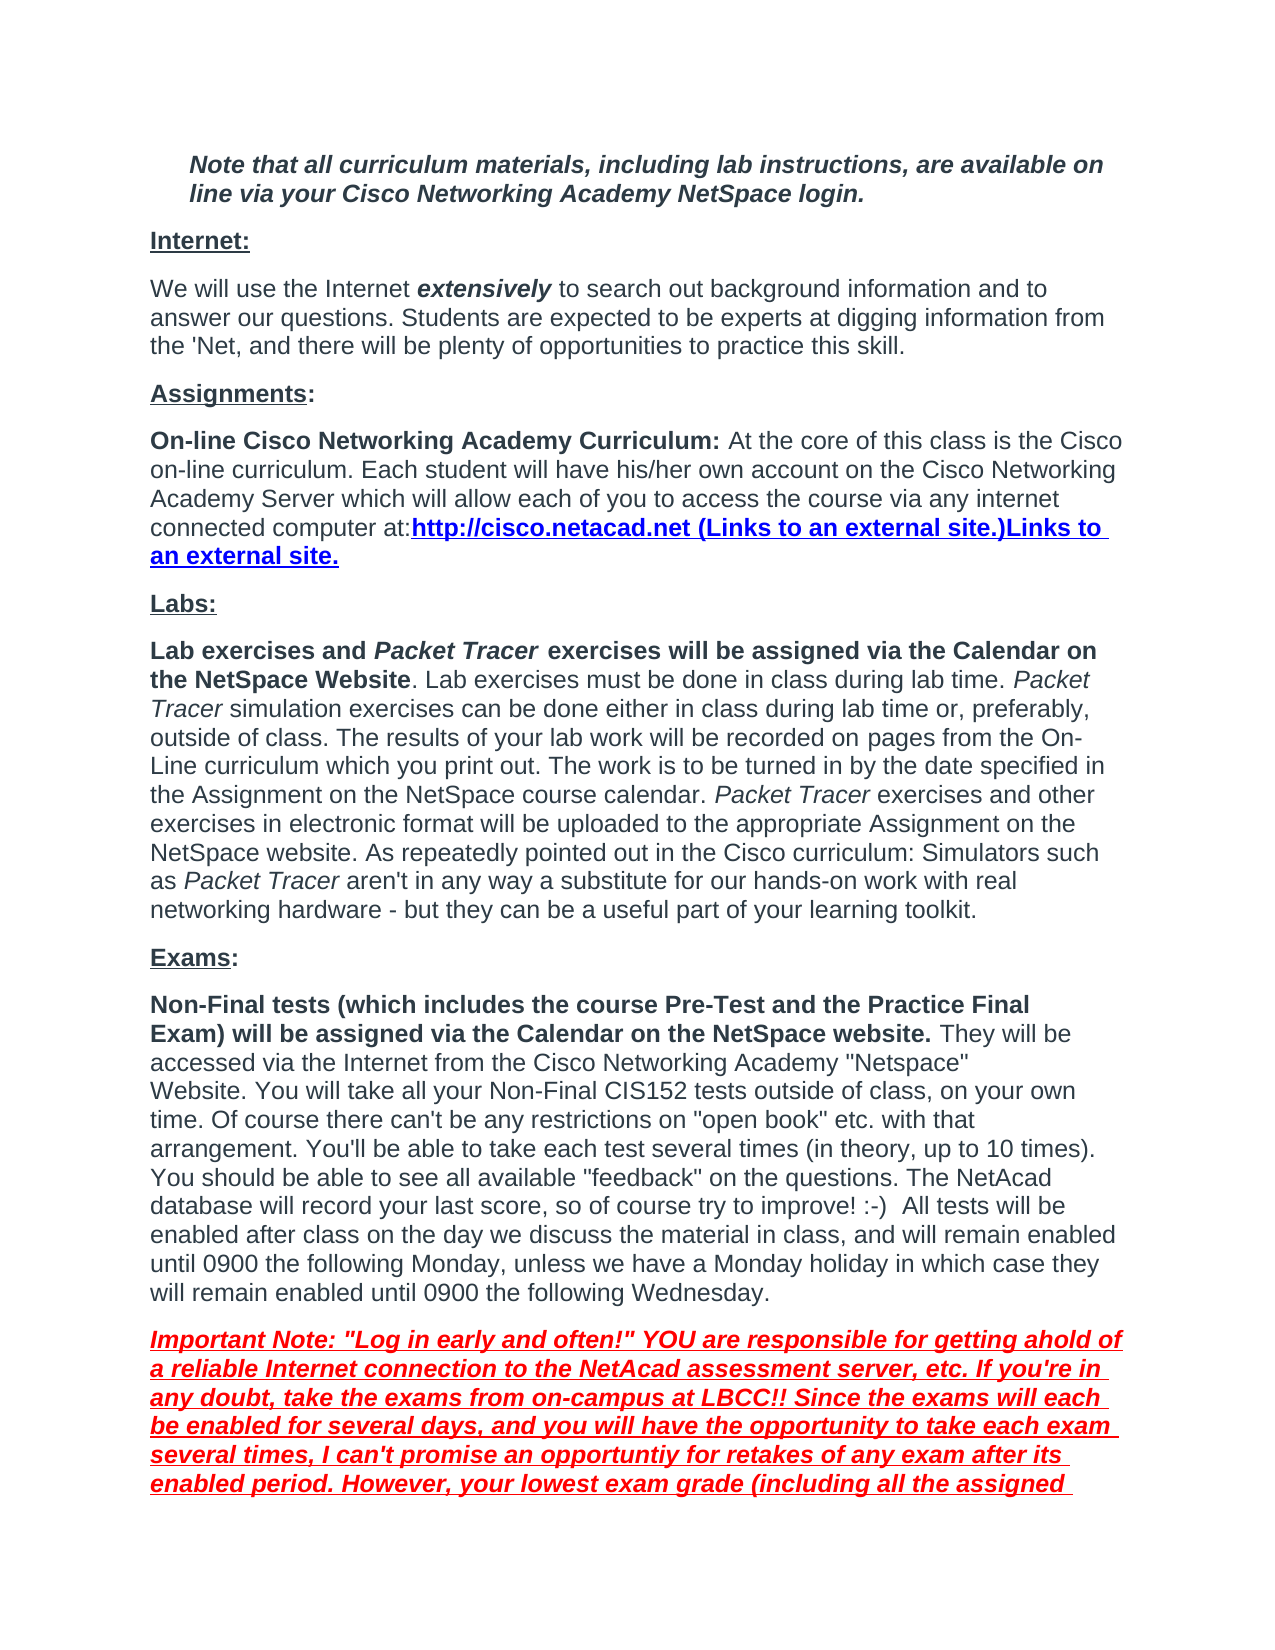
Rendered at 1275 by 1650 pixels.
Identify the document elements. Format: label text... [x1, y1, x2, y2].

text We will use the Internet extensively to search out background information and to answer our questions. Students are expected to be experts at digging information from the 'Net, and there will be plenty of opportunities to practice this skill. [150, 274, 1125, 360]
text Lab exercises and Packet Tracer exercises will be assigned via the Calendar on the NetSpace Website. Lab exercises must be done in class during lab time. Packet Tracer simulation exercises can be done either in class during lab time or, preferably, outside of class. The results of your lab work will be recorded on pages from the On-Line curriculum which you print out. The work is to be turned in by the date specified in the Assignment on the NetSpace course calendar. Packet Tracer exercises and other exercises in electronic format will be uploaded to the appropriate Assignment on the NetSpace website. As repeatedly pointed out in the Cisco curriculum: Simulators such as Packet Tracer aren't in any way a substitute for our hands-on work with real networking hardware - but they can be a useful part of your learning toolkit. [150, 636, 1125, 924]
text On-line Cisco Networking Academy Curriculum: At the core of this class is the Cisco on-line curriculum. Each student will have his/her own account on the Cisco Networking Academy Server which will allow each of you to access the course via any internet connected computer at:http://cisco.netacad.net (Links to an external site.)Links to an external site. [150, 426, 1125, 570]
text Exams: [150, 942, 1125, 971]
text Assignments: [150, 379, 1125, 407]
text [150, 1325, 1125, 1497]
text Note that all curriculum materials, including lab instructions, are available on line via your Cisco Networking Academy NetSpace login. [189, 150, 1125, 207]
text Labs: [150, 589, 1125, 617]
text Internet: [150, 226, 1125, 255]
text Non-Final tests (which includes the course Pre-Test and the Practice Final Exam) will be assigned via the Calendar on the NetSpace website. They will be accessed via the Internet from the Cisco Networking Academy "Netspace" Website. You will take all your Non-Final CIS152 tests outside of class, on your own time. Of course there can't be any restrictions on "open book" etc. with that arrangement. You'll be able to take each test several times (in theory, up to 10 times). You should be able to see all available "feedback" on the questions. The NetAcad database will record your last score, so of course try to improve! :-) All tests will be enabled after class on the day we discuss the material in class, and will remain enabled until 0900 the following Monday, unless we have a Monday holiday in which case they will remain enabled until 0900 the following Wednesday. [150, 990, 1125, 1306]
